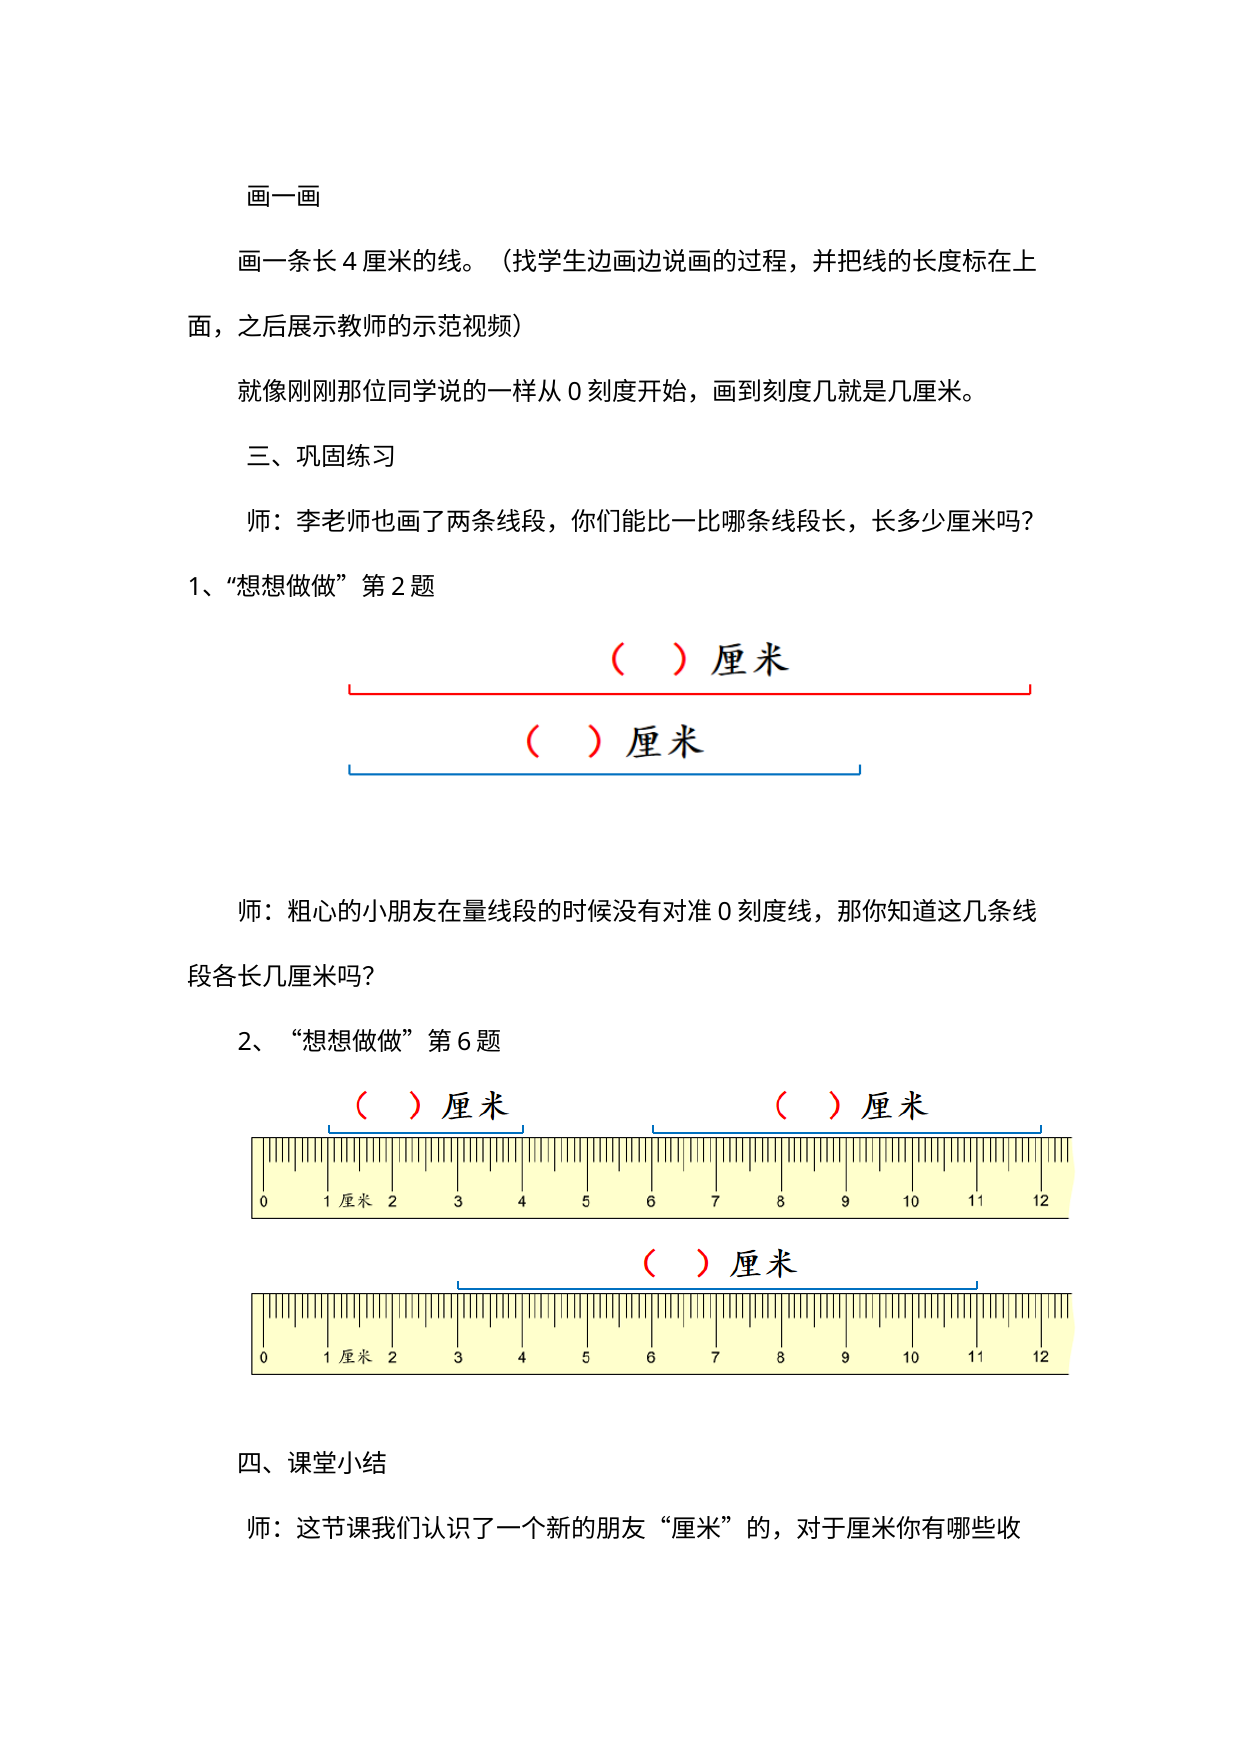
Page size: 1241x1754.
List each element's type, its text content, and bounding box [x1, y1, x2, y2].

list 巩固练习 [187, 422, 1053, 487]
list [187, 1494, 1053, 1559]
list 就像刚刚那位同学说的一样从0刻度开始，画到刻度几就是几厘米。 [187, 357, 1053, 422]
list 四、课堂小结 [187, 1429, 1053, 1494]
list 画一画 [187, 162, 1053, 227]
list “想想做做”第2题 [187, 552, 1053, 617]
list 师：李老师也画了两条线段，你们能比一比哪条线段长，长多少厘米吗？ [246, 487, 1053, 552]
picture [245, 617, 1110, 795]
list 画一条长4厘米的线。（找学生边画边说画的过程，并把线的长度标在上面，之后展示教师的示范视频） [187, 227, 1053, 357]
list 师：粗心的小朋友在量线段的时候没有对准0刻度线，那你知道这几条线段各长几厘米吗？ [187, 877, 1053, 1007]
list 2、“想想做做”第6题 [187, 1007, 1053, 1072]
picture [237, 1072, 1103, 1398]
